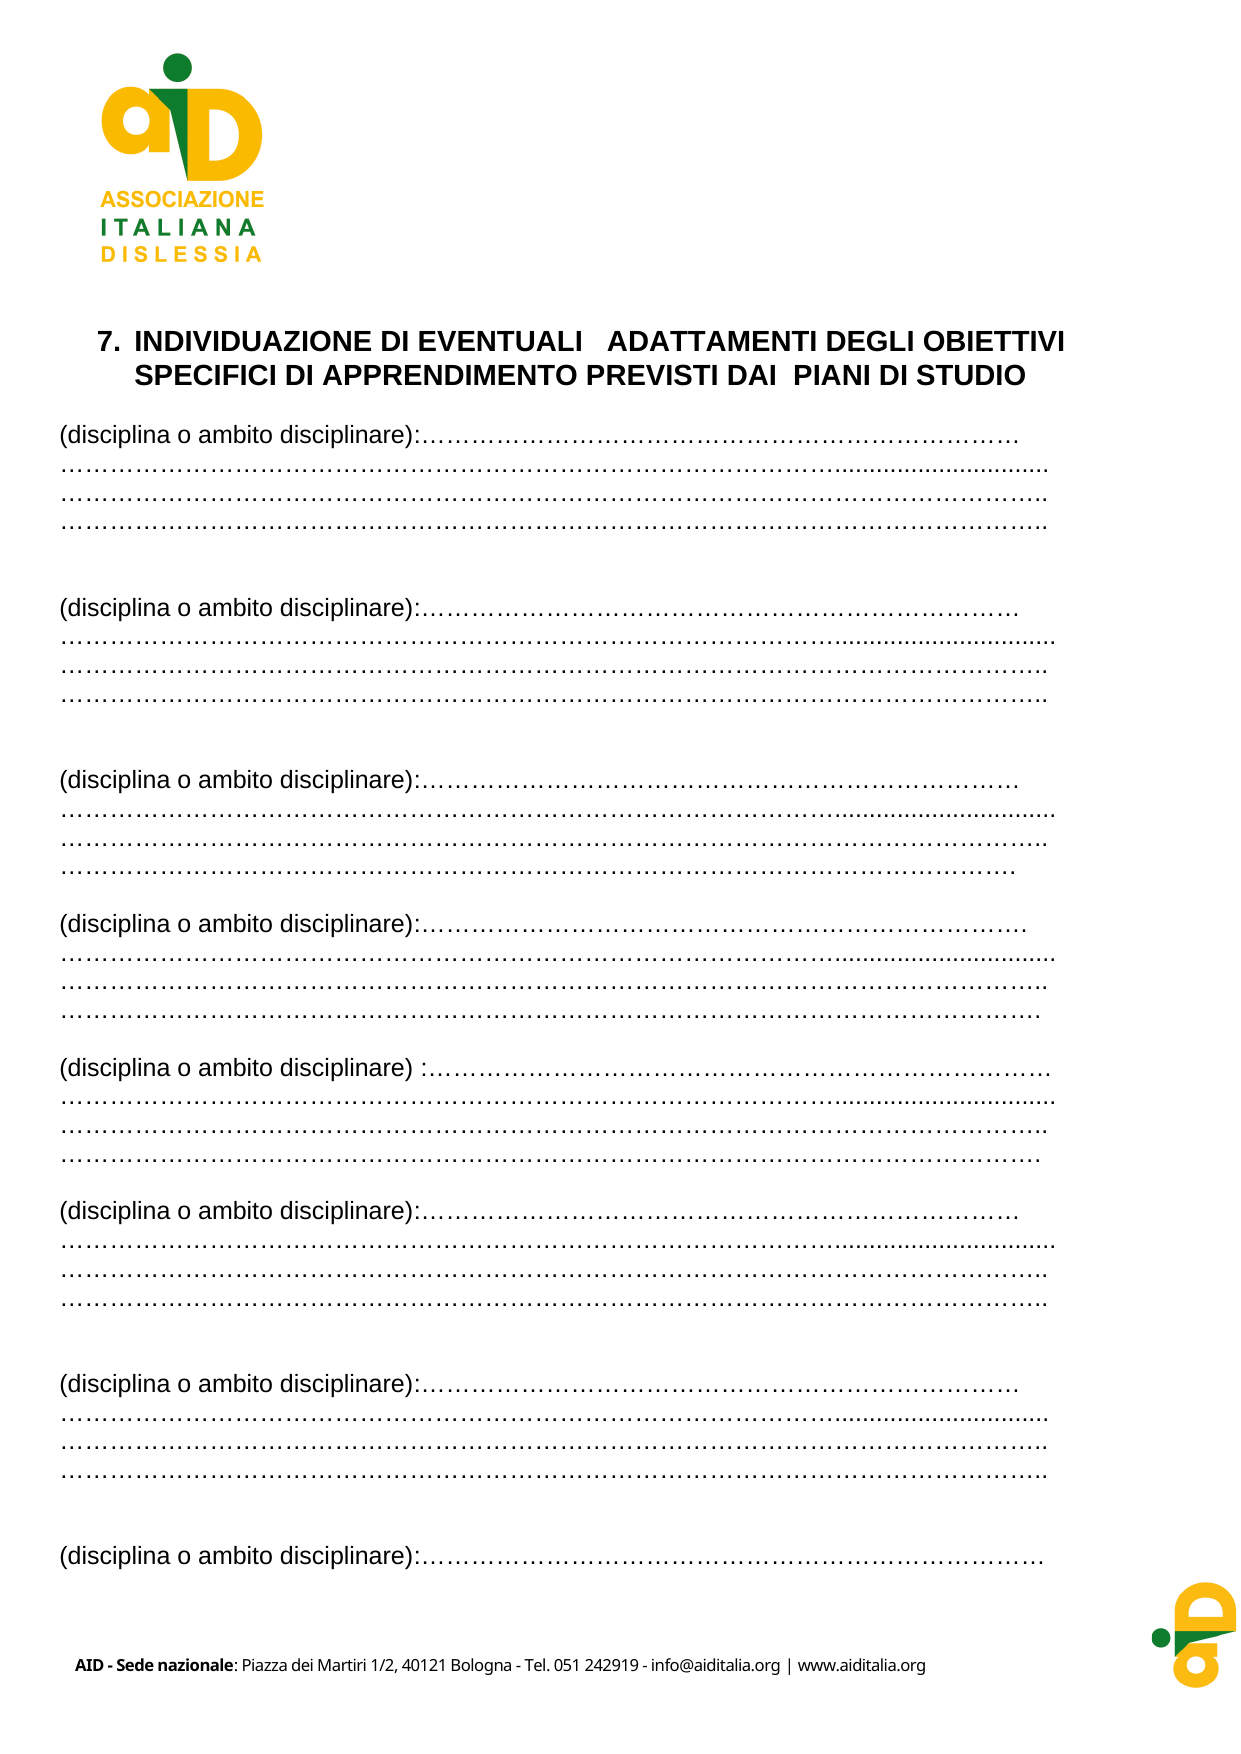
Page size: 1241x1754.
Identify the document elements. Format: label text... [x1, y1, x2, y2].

text ………………………………………………………………………………………………………. [59, 995, 1123, 1024]
text …………………………………………………………………………………............................... [59, 449, 1123, 477]
text (disciplina o ambito disciplinare):……………………………………………………………… [59, 765, 1123, 794]
text ……………………………………………………………………………………………………. [59, 851, 1123, 880]
text ……………………………………………………………………………………………………….. [59, 1426, 1123, 1455]
text (disciplina o ambito disciplinare):……………………………………………………………… [59, 592, 1123, 621]
text …………………………………………………………………………………................................ [59, 794, 1123, 822]
text ……………………………………………………………………………………………………….. [59, 1282, 1123, 1311]
text (disciplina o ambito disciplinare):………………………………………………………………… [59, 1541, 1123, 1570]
picture [29, 0, 1241, 296]
text ……………………………………………………………………………………………………….. [59, 477, 1123, 506]
text …………………………………………………………………………………................................ [59, 621, 1123, 650]
text (disciplina o ambito disciplinare) :………………………………………………………………… [59, 1052, 1123, 1081]
text …………………………………………………………………………………................................ [59, 1225, 1123, 1254]
text ………………………………………………………………………………………………………. [59, 1139, 1123, 1167]
text ……………………………………………………………………………………………………….. [59, 650, 1123, 679]
list INDIVIDUAZIONE DI EVENTUALI ADATTAMENTI DEGLI OBIETTIVI SPECIFICI DI APPRENDIMENTO PREVISTI DAI PIANI DI STUDIO [97, 324, 1123, 391]
text ……………………………………………………………………………………………………….. [59, 1254, 1123, 1282]
text (disciplina o ambito disciplinare):……………………………………………………………… [59, 1369, 1123, 1397]
picture [1151, 1581, 1241, 1689]
text ……………………………………………………………………………………………………….. [59, 679, 1123, 707]
text ……………………………………………………………………………………………………….. [59, 966, 1123, 995]
text ……………………………………………………………………………………………………….. [59, 506, 1123, 535]
text (disciplina o ambito disciplinare):……………………………………………………………… [59, 420, 1123, 449]
text ……………………………………………………………………………………………………….. [59, 1455, 1123, 1484]
text …………………………………………………………………………………................................ [59, 1081, 1123, 1110]
text …………………………………………………………………………………............................... [59, 1397, 1123, 1426]
text ……………………………………………………………………………………………………….. [59, 822, 1123, 851]
text (disciplina o ambito disciplinare):……………………………………………………………… [59, 1196, 1123, 1225]
text ……………………………………………………………………………………………………….. [59, 1110, 1123, 1139]
text (disciplina o ambito disciplinare):………………………………………………………………. [59, 909, 1123, 937]
text …………………………………………………………………………………................................ [59, 937, 1123, 966]
